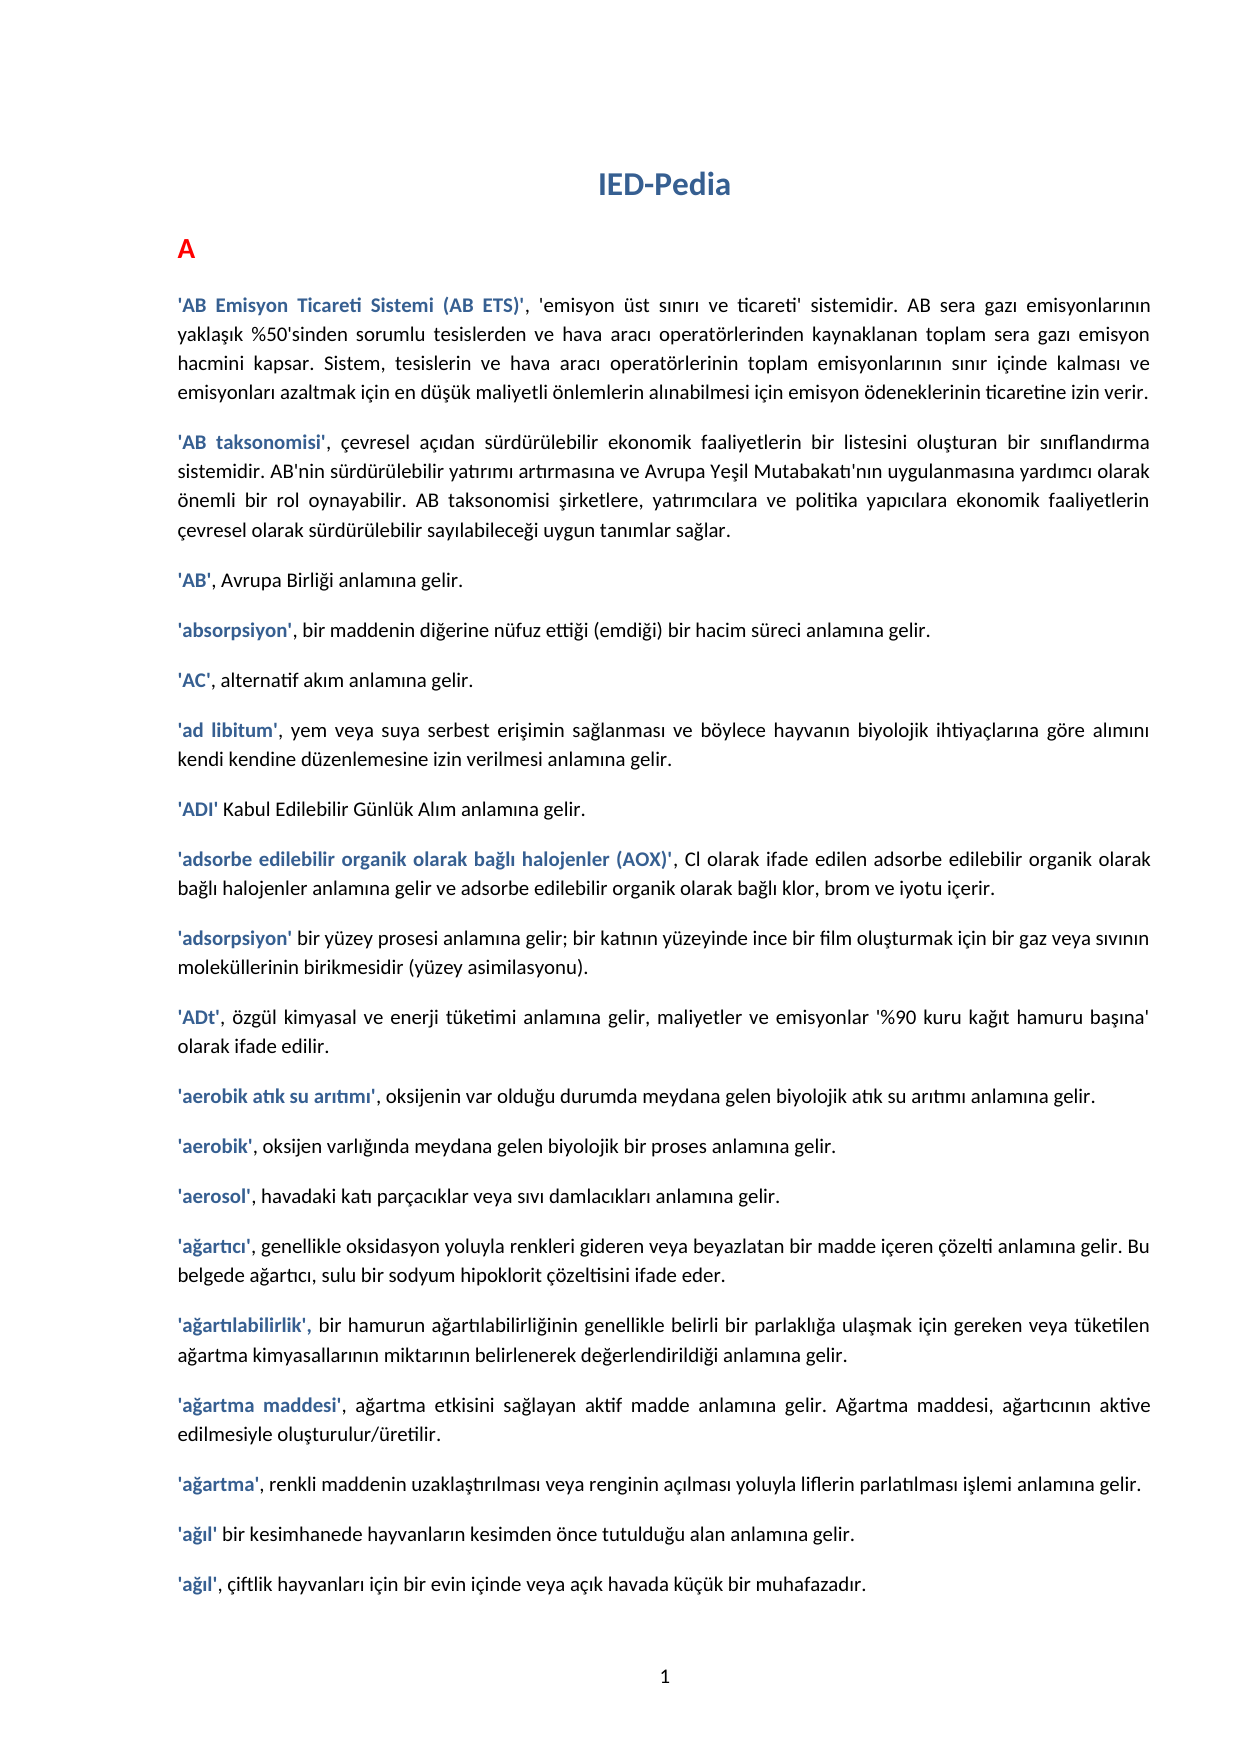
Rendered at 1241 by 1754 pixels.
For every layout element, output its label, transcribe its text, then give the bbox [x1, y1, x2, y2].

text 'adsorpsiyon' bir yüzey prosesi anlamına gelir; bir katının yüzeyinde ince bir film oluşturmak için bir gaz veya sıvının moleküllerinin birikmesidir (yüzey asimilasyonu). [177, 925, 1152, 980]
text 'ad libitum', yem veya suya serbest erişimin sağlanması ve böylece hayvanın biyolojik ihtiyaçlarına göre alımını kendi kendine düzenlemesine izin verilmesi anlamına gelir. [177, 717, 1152, 771]
text 'ADt', özgül kimyasal ve enerji tüketimi anlamına gelir, maliyetler ve emisyonlar '%90 kuru kağıt hamuru başına' olarak ifade edilir. [177, 1004, 1152, 1059]
text 'aerobik atık su arıtımı', oksijenin var olduğu durumda meydana gelen biyolojik atık su arıtımı anlamına gelir. [177, 1083, 1152, 1109]
text A [177, 230, 1152, 266]
text 'AC', alternatif akım anlamına gelir. [177, 667, 1152, 692]
text 'AB', Avrupa Birliği anlamına gelir. [177, 567, 1152, 592]
text 'ağartıcı', genellikle oksidasyon yoluyla renkleri gideren veya beyazlatan bir madde içeren çözelti anlamına gelir. Bu belgede ağartıcı, sulu bir sodyum hipoklorit çözeltisini ifade eder. [177, 1233, 1152, 1288]
text 'ağıl', çiftlik hayvanları için bir evin içinde veya açık havada küçük bir muhafazadır. [177, 1571, 1152, 1596]
text 'ağıl' bir kesimhanede hayvanların kesimden önce tutulduğu alan anlamına gelir. [177, 1521, 1152, 1546]
text 'ağartılabilirlik', bir hamurun ağartılabilirliğinin genellikle belirli bir parlaklığa ulaşmak için gereken veya tüketilen ağartma kimyasallarının miktarının belirlenerek değerlendirildiği anlamına gelir. [177, 1313, 1152, 1367]
text 'adsorbe edilebilir organik olarak bağlı halojenler (AOX)', Cl olarak ifade edilen adsorbe edilebilir organik olarak bağlı halojenler anlamına gelir ve adsorbe edilebilir organik olarak bağlı klor, brom ve iyotu içerir. [177, 846, 1152, 901]
text 'absorpsiyon', bir maddenin diğerine nüfuz ettiği (emdiği) bir hacim süreci anlamına gelir. [177, 617, 1152, 642]
text 'ağartma', renkli maddenin uzaklaştırılması veya renginin açılması yoluyla liflerin parlatılması işlemi anlamına gelir. [177, 1471, 1152, 1496]
text 'AB taksonomisi', çevresel açıdan sürdürülebilir ekonomik faaliyetlerin bir listesini oluşturan bir sınıflandırma sistemidir. AB'nin sürdürülebilir yatırımı artırmasına ve Avrupa Yeşil Mutabakatı'nın uygulanmasına yardımcı olarak önemli bir rol oynayabilir. AB taksonomisi şirketlere, yatırımcılara ve politika yapıcılara ekonomik faaliyetlerin çevresel olarak sürdürülebilir sayılabileceği uygun tanımlar sağlar. [177, 429, 1152, 542]
text 'ağartma maddesi', ağartma etkisini sağlayan aktif madde anlamına gelir. Ağartma maddesi, ağartıcının aktive edilmesiyle oluşturulur/üretilir. [177, 1392, 1152, 1446]
text 'aerosol', havadaki katı parçacıklar veya sıvı damlacıkları anlamına gelir. [177, 1183, 1152, 1209]
text IED-Pedia [177, 162, 1152, 203]
text 'aerobik', oksijen varlığında meydana gelen biyolojik bir proses anlamına gelir. [177, 1133, 1152, 1159]
text 'AB Emisyon Ticareti Sistemi (AB ETS)', 'emisyon üst sınırı ve ticareti' sistemidir. AB sera gazı emisyonlarının yaklaşık %50'sinden sorumlu tesislerden ve hava aracı operatörlerinden kaynaklanan toplam sera gazı emisyon hacmini kapsar. Sistem, tesislerin ve hava aracı operatörlerinin toplam emisyonlarının sınır içinde kalması ve emisyonları azaltmak için en düşük maliyetli önlemlerin alınabilmesi için emisyon ödeneklerinin ticaretine izin verir. [177, 292, 1152, 405]
text 'ADI' Kabul Edilebilir Günlük Alım anlamına gelir. [177, 796, 1152, 821]
